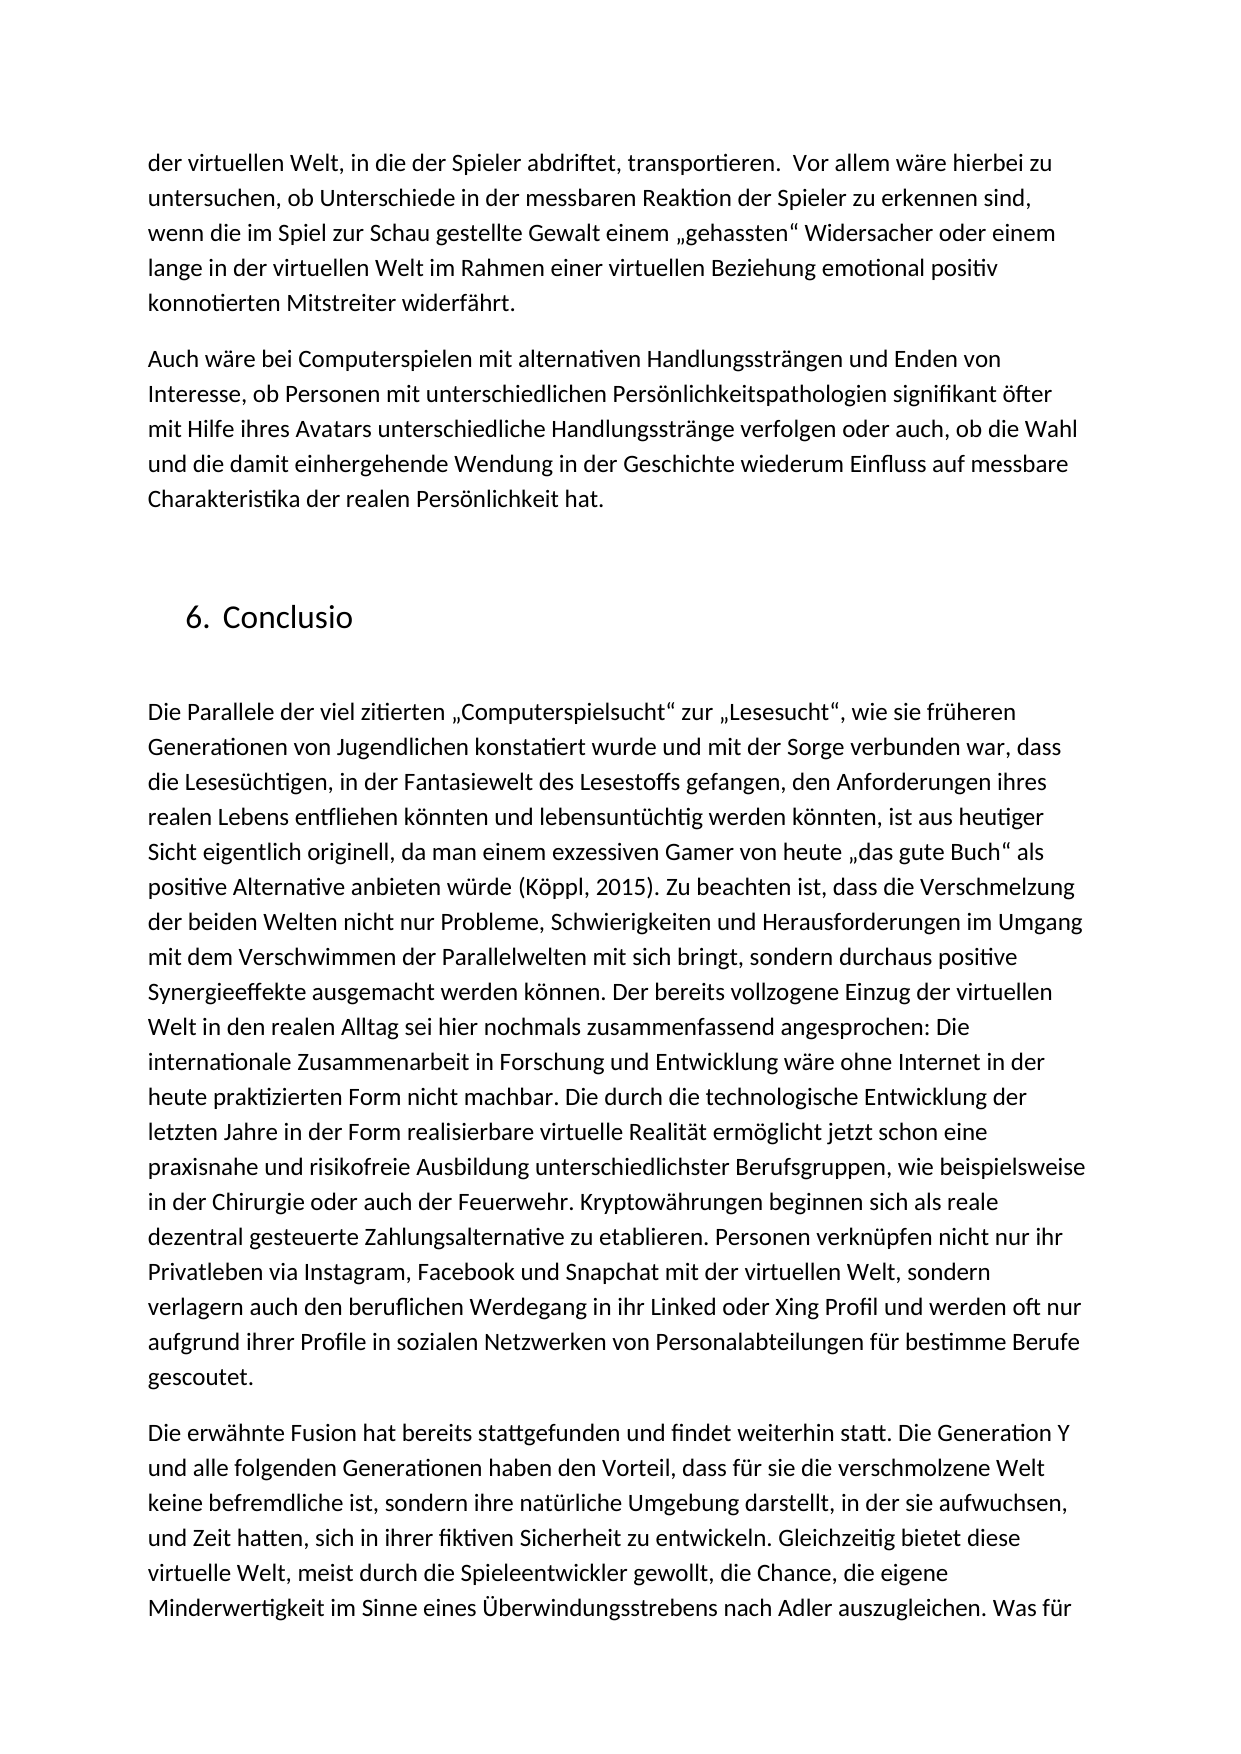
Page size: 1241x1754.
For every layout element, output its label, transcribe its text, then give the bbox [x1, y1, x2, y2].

text Auch wäre bei Computerspielen mit alternativen Handlungssträngen und Enden von Interesse, ob Personen mit unterschiedlichen Persönlichkeitspathologien signifikant öfter mit Hilfe ihres Avatars unterschiedliche Handlungsstränge verfolgen oder auch, ob die Wahl und die damit einhergehende Wendung in der Geschichte wiederum Einfluss auf messbare Charakteristika der realen Persönlichkeit hat. [148, 343, 1093, 514]
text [148, 148, 1093, 318]
subtitle Conclusio [185, 596, 1093, 637]
text Die Parallele der viel zitierten „Computerspielsucht“ zur „Lesesucht“, wie sie früheren Generationen von Jugendlichen konstatiert wurde und mit der Sorge verbunden war, dass die Lesesüchtigen, in der Fantasiewelt des Lesestoffs gefangen, den Anforderungen ihres realen Lebens entfliehen könnten und lebensuntüchtig werden könnten, ist aus heutiger Sicht eigentlich originell, da man einem exzessiven Gamer von heute „das gute Buch“ als positive Alternative anbieten würde. Zu beachten ist, dass die Verschmelzung der beiden Welten nicht nur Probleme, Schwierigkeiten und Herausforderungen im Umgang mit dem Verschwimmen der Parallelwelten mit sich bringt, sondern durchaus positive Synergieeffekte ausgemacht werden können. Der bereits vollzogene Einzug der virtuellen Welt in den realen Alltag sei hier nochmals zusammenfassend angesprochen: Die internationale Zusammenarbeit in Forschung und Entwicklung wäre ohne Internet in der heute praktizierten Form nicht machbar. Die durch die technologische Entwicklung der letzten Jahre in der Form realisierbare virtuelle Realität ermöglicht jetzt schon eine praxisnahe und risikofreie Ausbildung unterschiedlichster Berufsgruppen, wie beispielsweise in der Chirurgie oder auch der Feuerwehr. Kryptowährungen beginnen sich als reale dezentral gesteuerte Zahlungsalternative zu etablieren. Personen verknüpfen nicht nur ihr Privatleben via Instagram, Facebook und Snapchat mit der virtuellen Welt, sondern verlagern auch den beruflichen Werdegang in ihr Linked oder Xing Profil und werden oft nur aufgrund ihrer Profile in sozialen Netzwerken von Personalabteilungen für bestimme Berufe gescoutet. [148, 696, 1093, 1392]
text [148, 1417, 1093, 1623]
